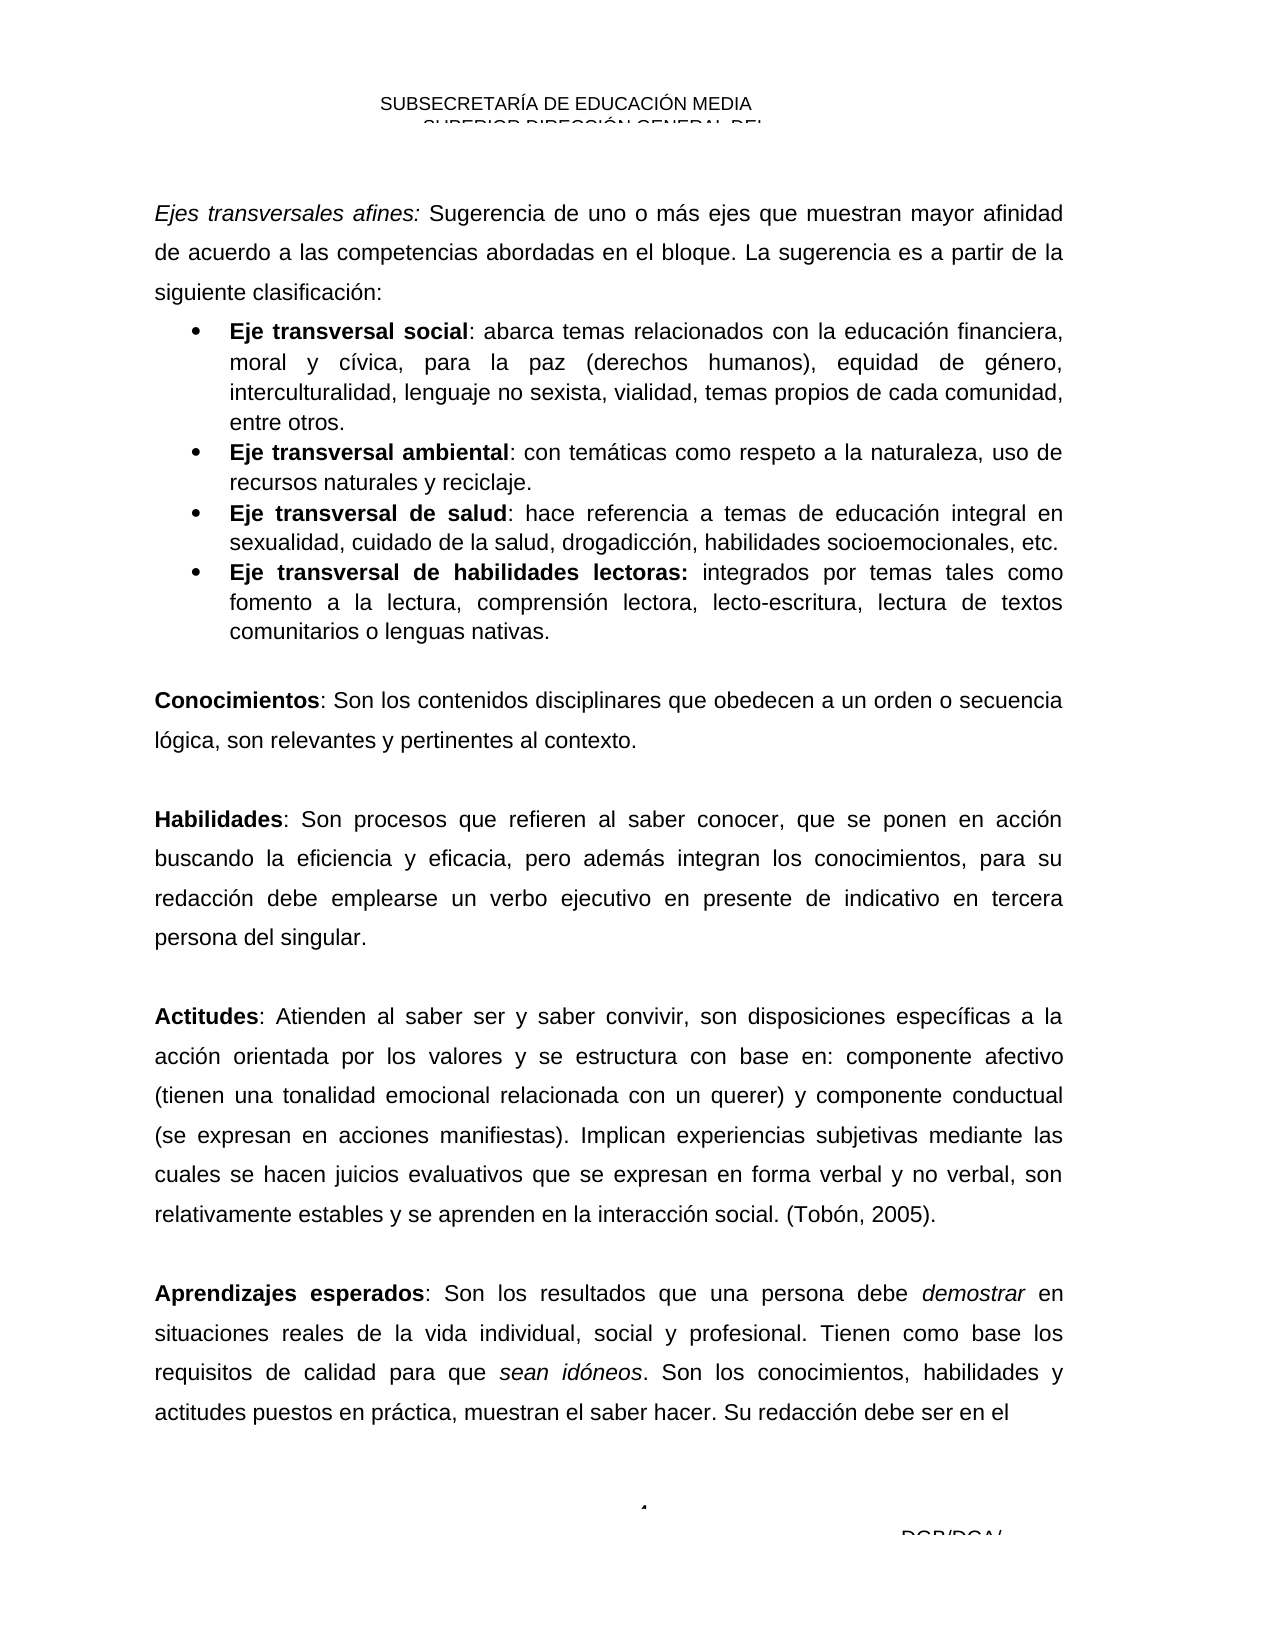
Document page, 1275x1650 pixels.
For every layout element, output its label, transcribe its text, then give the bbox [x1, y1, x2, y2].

text Ejes transversales afines: Sugerencia de uno o más ejes que muestran mayor afinidad de acuerdo a las competencias abordadas en el bloque. La sugerencia es a partir de la siguiente clasificación: [154, 200, 1063, 305]
text Actitudes: Atienden al saber ser y saber convivir, son disposiciones específicas a la acción orientada por los valores y se estructura con base en: componente afectivo (tienen una tonalidad emocional relacionada con un querer) y componente conductual (se expresan en acciones manifiestas). Implican experiencias subjetivas mediante las cuales se hacen juicios evaluativos que se expresan en forma verbal y no verbal, son relativamente estables y se aprenden en la interacción social. (Tobón, 2005). [154, 1003, 1063, 1227]
text Aprendizajes esperados: Son los resultados que una persona debe demostrar en situaciones reales de la vida individual, social y profesional. Tienen como base los requisitos de calidad para que sean idóneos. Son los conocimientos, habilidades y actitudes puestos en práctica, muestran el saber hacer. Su redacción debe ser en el [154, 1280, 1064, 1425]
text Conocimientos: Son los contenidos disciplinares que obedecen a un orden o secuencia lógica, son relevantes y pertinentes al contexto. [154, 687, 1064, 753]
list Eje transversal de habilidades lectoras: integrados por temas tales como fomento a la lectura, comprensión lectora, lecto-escritura, lectura de textos comunitarios o lenguas nativas. [192, 559, 1063, 644]
list Eje transversal de salud: hace referencia a temas de educación integral en sexualidad, cuidado de la salud, drogadicción, habilidades socioemocionales, etc. [192, 499, 1064, 556]
list Eje transversal ambiental: con temáticas como respeto a la naturaleza, uso de recursos naturales y reciclaje. [192, 439, 1063, 496]
list Eje transversal social: abarca temas relacionados con la educación financiera, moral y cívica, para la paz (derechos humanos), equidad de género, interculturalidad, lenguaje no sexista, vialidad, temas propios de cada comunidad, entre otros. [192, 318, 1063, 435]
text Habilidades: Son procesos que refieren al saber conocer, que se ponen en acción buscando la eficiencia y eficacia, pero además integran los conocimientos, para su redacción debe emplearse un verbo ejecutivo en presente de indicativo en tercera persona del singular. [154, 806, 1063, 950]
